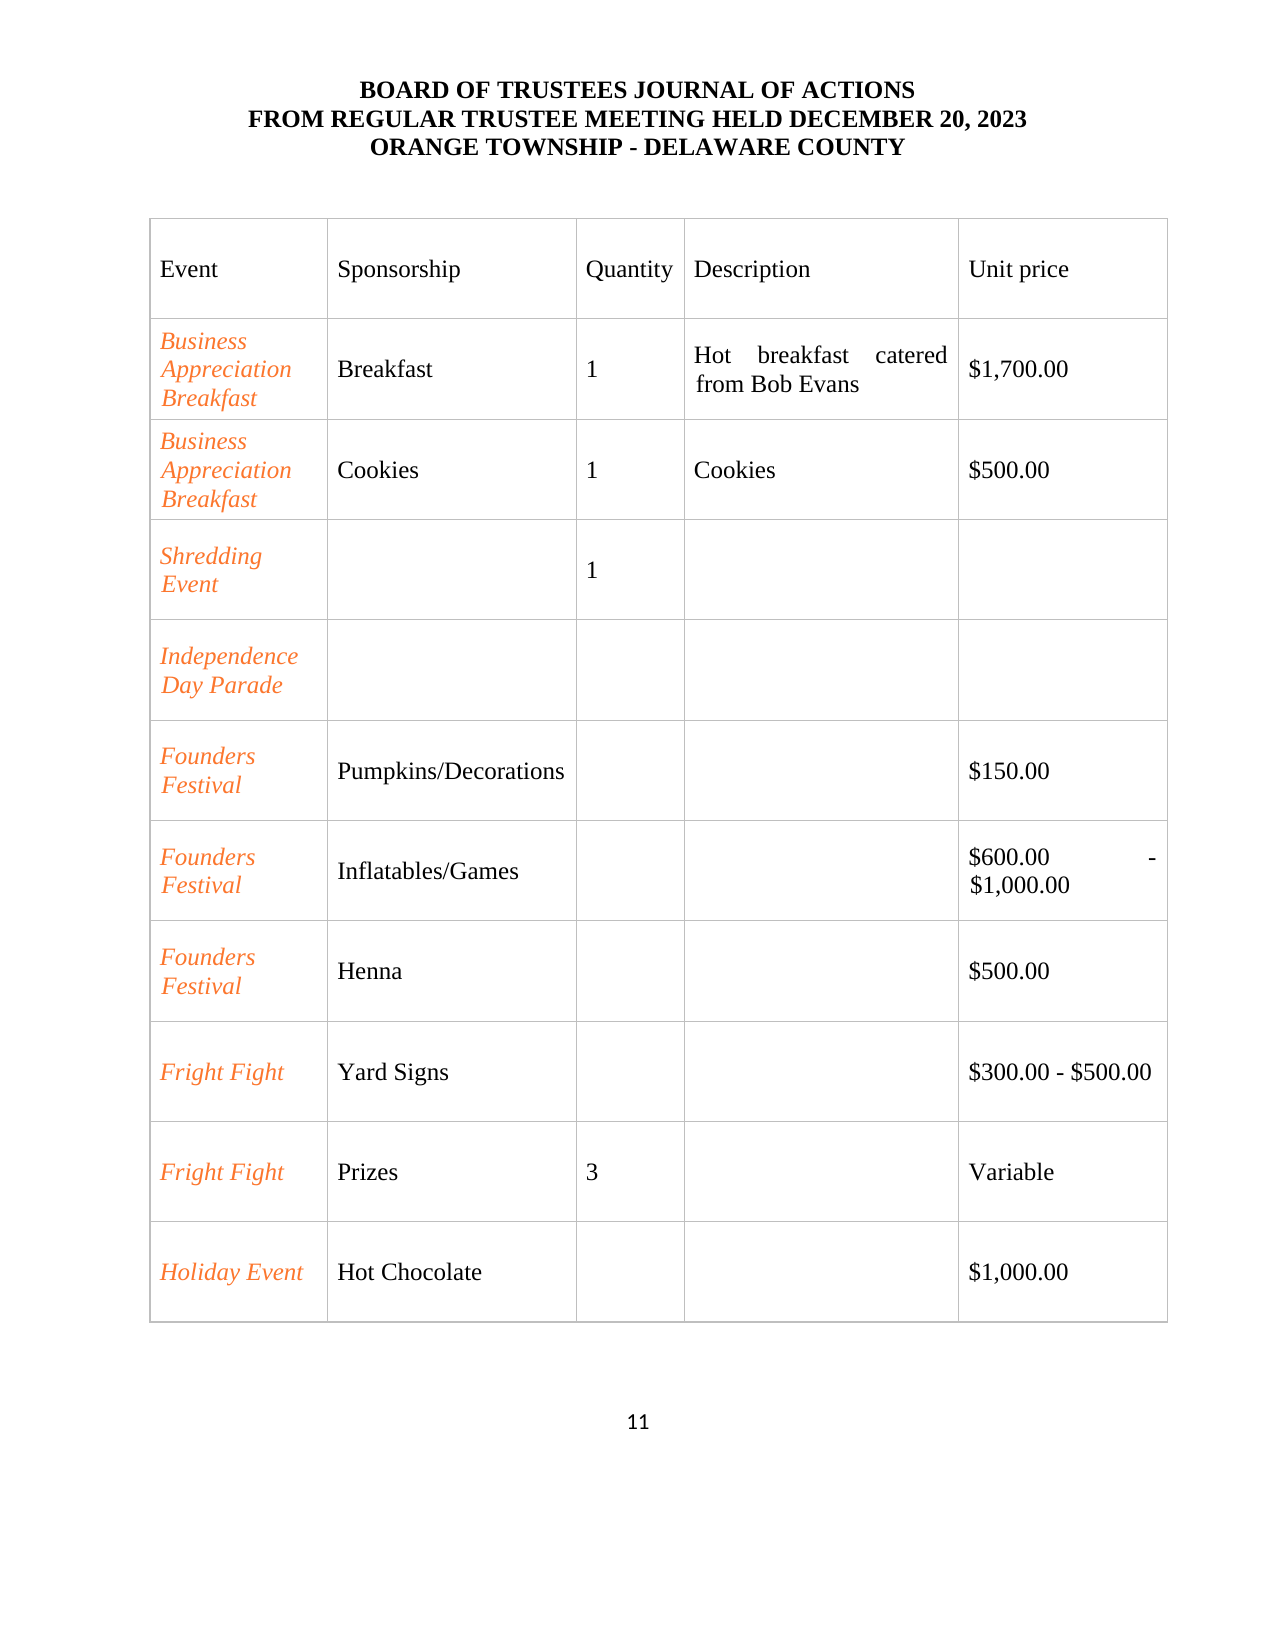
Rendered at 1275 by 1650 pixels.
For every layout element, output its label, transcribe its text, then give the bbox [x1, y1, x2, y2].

table_cell [685, 721, 958, 820]
table_cell Independence Day Parade [151, 620, 327, 719]
table_cell 1 [577, 319, 684, 419]
table_cell Variable [959, 1122, 1167, 1221]
table_cell $300.00 - $500.00 [959, 1022, 1167, 1121]
table_cell Founders Festival [151, 821, 327, 920]
table_cell Hot breakfast catered from Bob Evans [685, 319, 958, 419]
table_cell Breakfast [328, 319, 576, 419]
table_cell Shredding Event [151, 520, 327, 619]
table_cell Business Appreciation Breakfast [151, 420, 327, 519]
table_cell [577, 1222, 684, 1321]
table_cell Holiday Event [151, 1222, 327, 1321]
table_cell Inflatables/Games [328, 821, 576, 920]
table_cell $1,700.00 [959, 319, 1167, 419]
table_cell [577, 721, 684, 820]
table_cell Founders Festival [151, 921, 327, 1021]
table_cell Founders Festival [151, 721, 327, 820]
table_cell [685, 921, 958, 1021]
table_cell Sponsorship [328, 219, 576, 318]
table_cell [577, 921, 684, 1021]
table_cell Quantity [577, 219, 684, 318]
table_cell 1 [577, 420, 684, 519]
table_cell [685, 620, 958, 719]
table_cell Yard Signs [328, 1022, 576, 1121]
table_cell [577, 620, 684, 719]
table_cell Description [685, 219, 958, 318]
table_cell $1,000.00 [959, 1222, 1167, 1321]
table_cell [685, 821, 958, 920]
table_cell Cookies [328, 420, 576, 519]
table_cell 3 [577, 1122, 684, 1221]
table_cell [959, 520, 1167, 619]
table_cell $600.00 - $1,000.00 [959, 821, 1167, 920]
table_cell $500.00 [959, 921, 1167, 1021]
table_cell [685, 1022, 958, 1121]
table_cell [685, 1122, 958, 1221]
table_cell Fright Fight [151, 1122, 327, 1221]
table_cell [959, 620, 1167, 719]
table_cell [685, 520, 958, 619]
table_cell 1 [577, 520, 684, 619]
table_cell Event [151, 219, 327, 318]
table_cell Henna [328, 921, 576, 1021]
table_cell [685, 1222, 958, 1321]
table_cell [577, 1022, 684, 1121]
table_cell [328, 620, 576, 719]
table_cell $500.00 [959, 420, 1167, 519]
table_cell Cookies [685, 420, 958, 519]
table_cell [328, 520, 576, 619]
table_cell $150.00 [959, 721, 1167, 820]
table_cell Hot Chocolate [328, 1222, 576, 1321]
table_cell Business Appreciation Breakfast [151, 319, 327, 419]
table_cell Fright Fight [151, 1022, 327, 1121]
table_cell Prizes [328, 1122, 576, 1221]
table_cell [577, 821, 684, 920]
table_cell Unit price [959, 219, 1167, 318]
table_cell Pumpkins/Decorations [328, 721, 576, 820]
